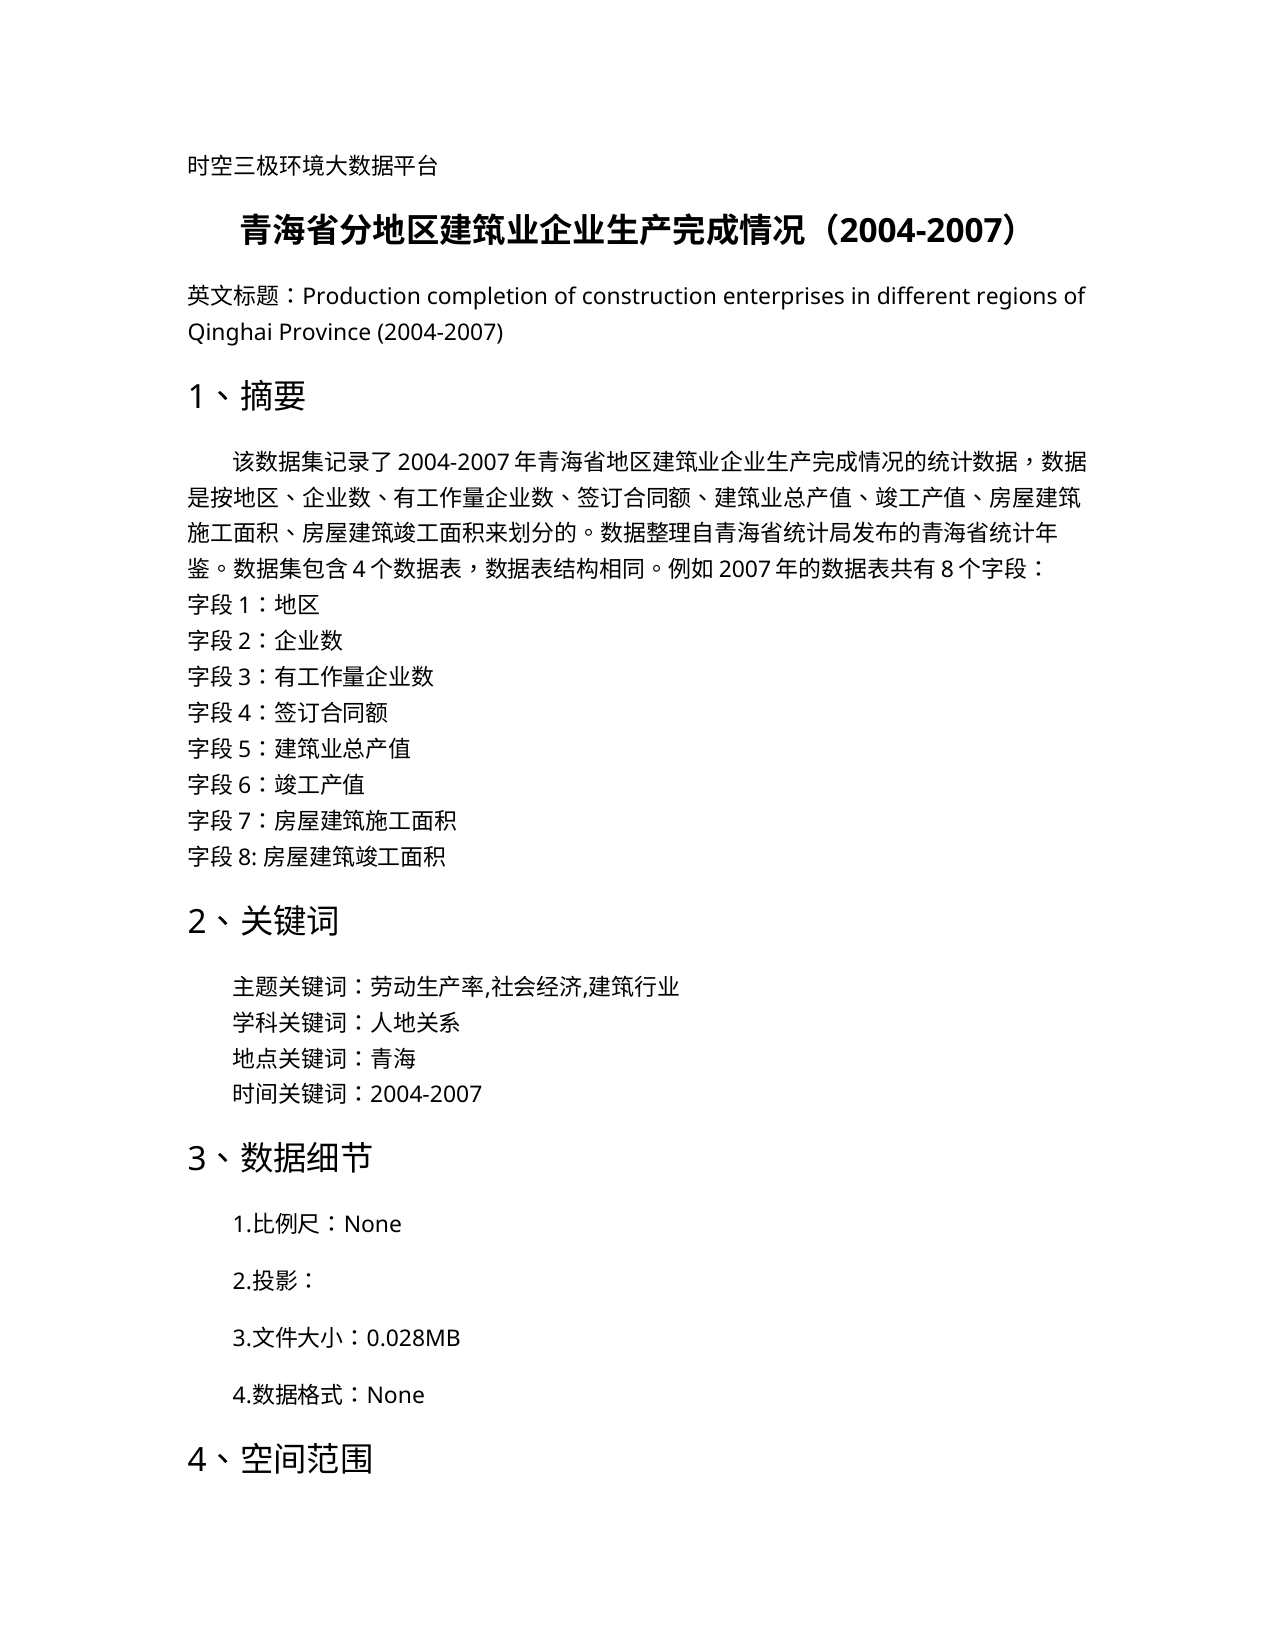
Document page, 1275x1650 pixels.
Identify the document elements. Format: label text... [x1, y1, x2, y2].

text 2、关键词 [187, 898, 1087, 943]
text 2.投影： [232, 1265, 1087, 1296]
text 3.文件大小：0.028MB [232, 1322, 1087, 1353]
text 主题关键词：劳动生产率,社会经济,建筑行业 学科关键词：人地关系 地点关键词：青海 时间关键词：2004-2007 [232, 971, 1087, 1110]
text 英文标题：Production completion of construction enterprises in different regions of Qinghai Province (2004-2007) [187, 280, 1087, 347]
text 1.比例尺：None [232, 1208, 1087, 1239]
text 1、摘要 [187, 372, 1087, 418]
text 4.数据格式：None [232, 1378, 1087, 1410]
text 3、数据细节 [187, 1135, 1087, 1181]
text 4、空间范围 [187, 1435, 1087, 1481]
text 时空三极环境大数据平台 [187, 150, 1087, 181]
text 青海省分地区建筑业企业生产完成情况（2004-2007） [187, 207, 1087, 252]
text 该数据集记录了2004-2007年青海省地区建筑业企业生产完成情况的统计数据，数据是按地区、企业数、有工作量企业数、签订合同额、建筑业总产值、竣工产值、房屋建筑施工面积、房屋建筑竣工面积来划分的。数据整理自青海省统计局发布的青海省统计年鉴。数据集包含4个数据表，数据表结构相同。例如2007年的数据表共有8个字段： 字段1：地区 字段2：企业数 字段3：有工作量企业数 字段4：签订合同额 字段5：建筑业总产值 字段6：竣工产值 字段7：房屋建筑施工面积 字段8: 房屋建筑竣工面积 [187, 446, 1087, 872]
